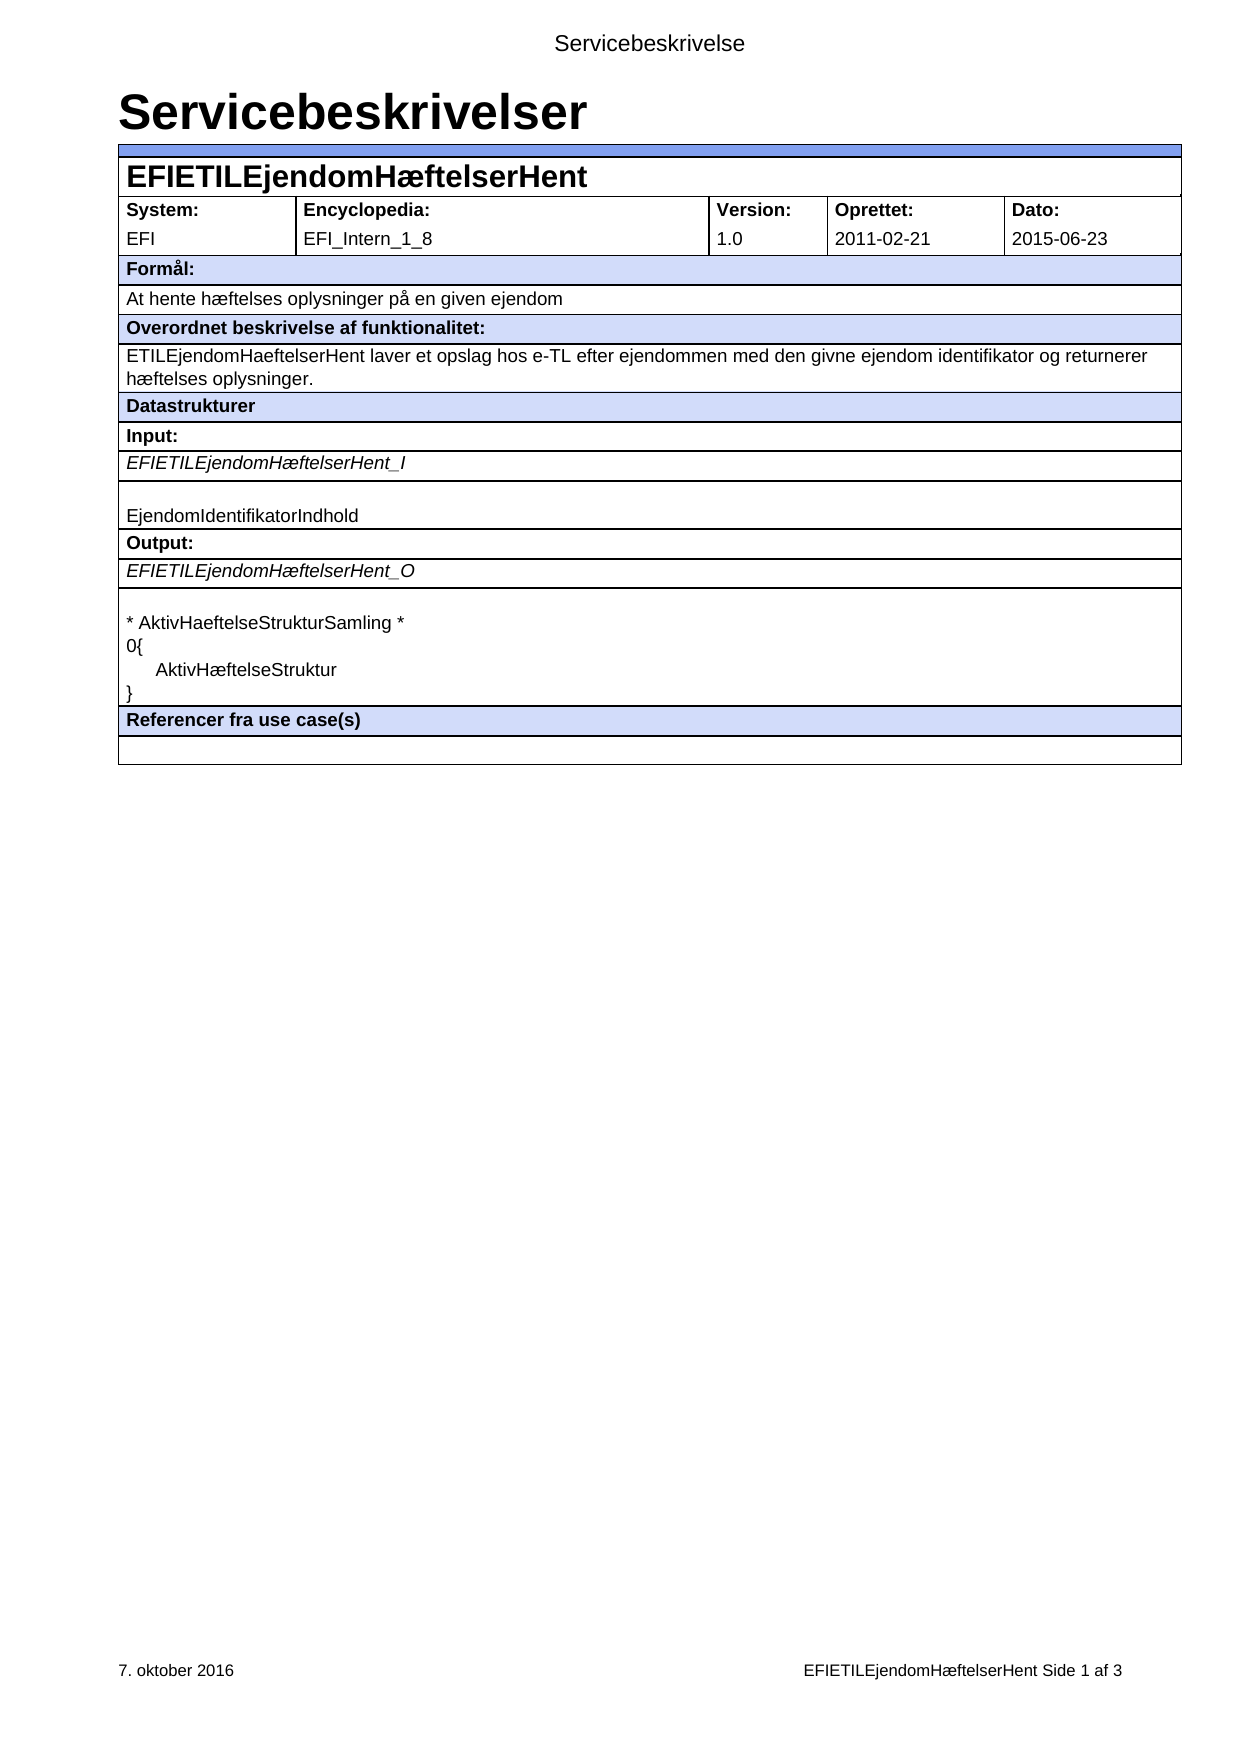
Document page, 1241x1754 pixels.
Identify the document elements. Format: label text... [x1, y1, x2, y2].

table_cell [119, 737, 1181, 764]
table_cell System: [119, 197, 295, 225]
table_cell EjendomIdentifikatorIndhold [119, 482, 1181, 528]
table_cell 1.0 [710, 225, 827, 254]
table_cell Version: [710, 197, 827, 225]
table_cell * AktivHaeftelseStrukturSamling * 0{ AktivHæftelseStruktur } [119, 589, 1181, 705]
table_cell Input: [119, 423, 1181, 450]
table_cell Oprettet: [828, 197, 1004, 225]
table_cell Referencer fra use case(s) [119, 707, 1181, 735]
table_cell EFIETILEjendomHæftelserHent [119, 158, 1181, 196]
text Servicebeskrivelser [118, 82, 1181, 140]
table_cell Overordnet beskrivelse af funktionalitet: [119, 315, 1181, 343]
table_cell Output: [119, 530, 1181, 558]
table_header [119, 145, 1181, 156]
table_cell At hente hæftelses oplysninger på en given ejendom [119, 286, 1181, 313]
table_cell EFIETILEjendomHæftelserHent_O [119, 560, 1181, 587]
table_cell Encyclopedia: [297, 197, 708, 225]
table_cell Datastrukturer [119, 393, 1181, 421]
table_cell EFI_Intern_1_8 [297, 225, 708, 254]
table_cell 2011-02-21 [828, 225, 1004, 254]
table_cell EFI [119, 225, 295, 254]
table_cell ETILEjendomHaeftelserHent laver et opslag hos e-TL efter ejendommen med den givne ejendom identifikator og returnerer hæftelses oplysninger. [119, 345, 1181, 391]
table_cell EFIETILEjendomHæftelserHent_I [119, 452, 1181, 480]
table_cell Formål: [119, 256, 1181, 284]
table_cell 2015-06-23 [1005, 225, 1181, 254]
table_cell Dato: [1005, 197, 1181, 225]
